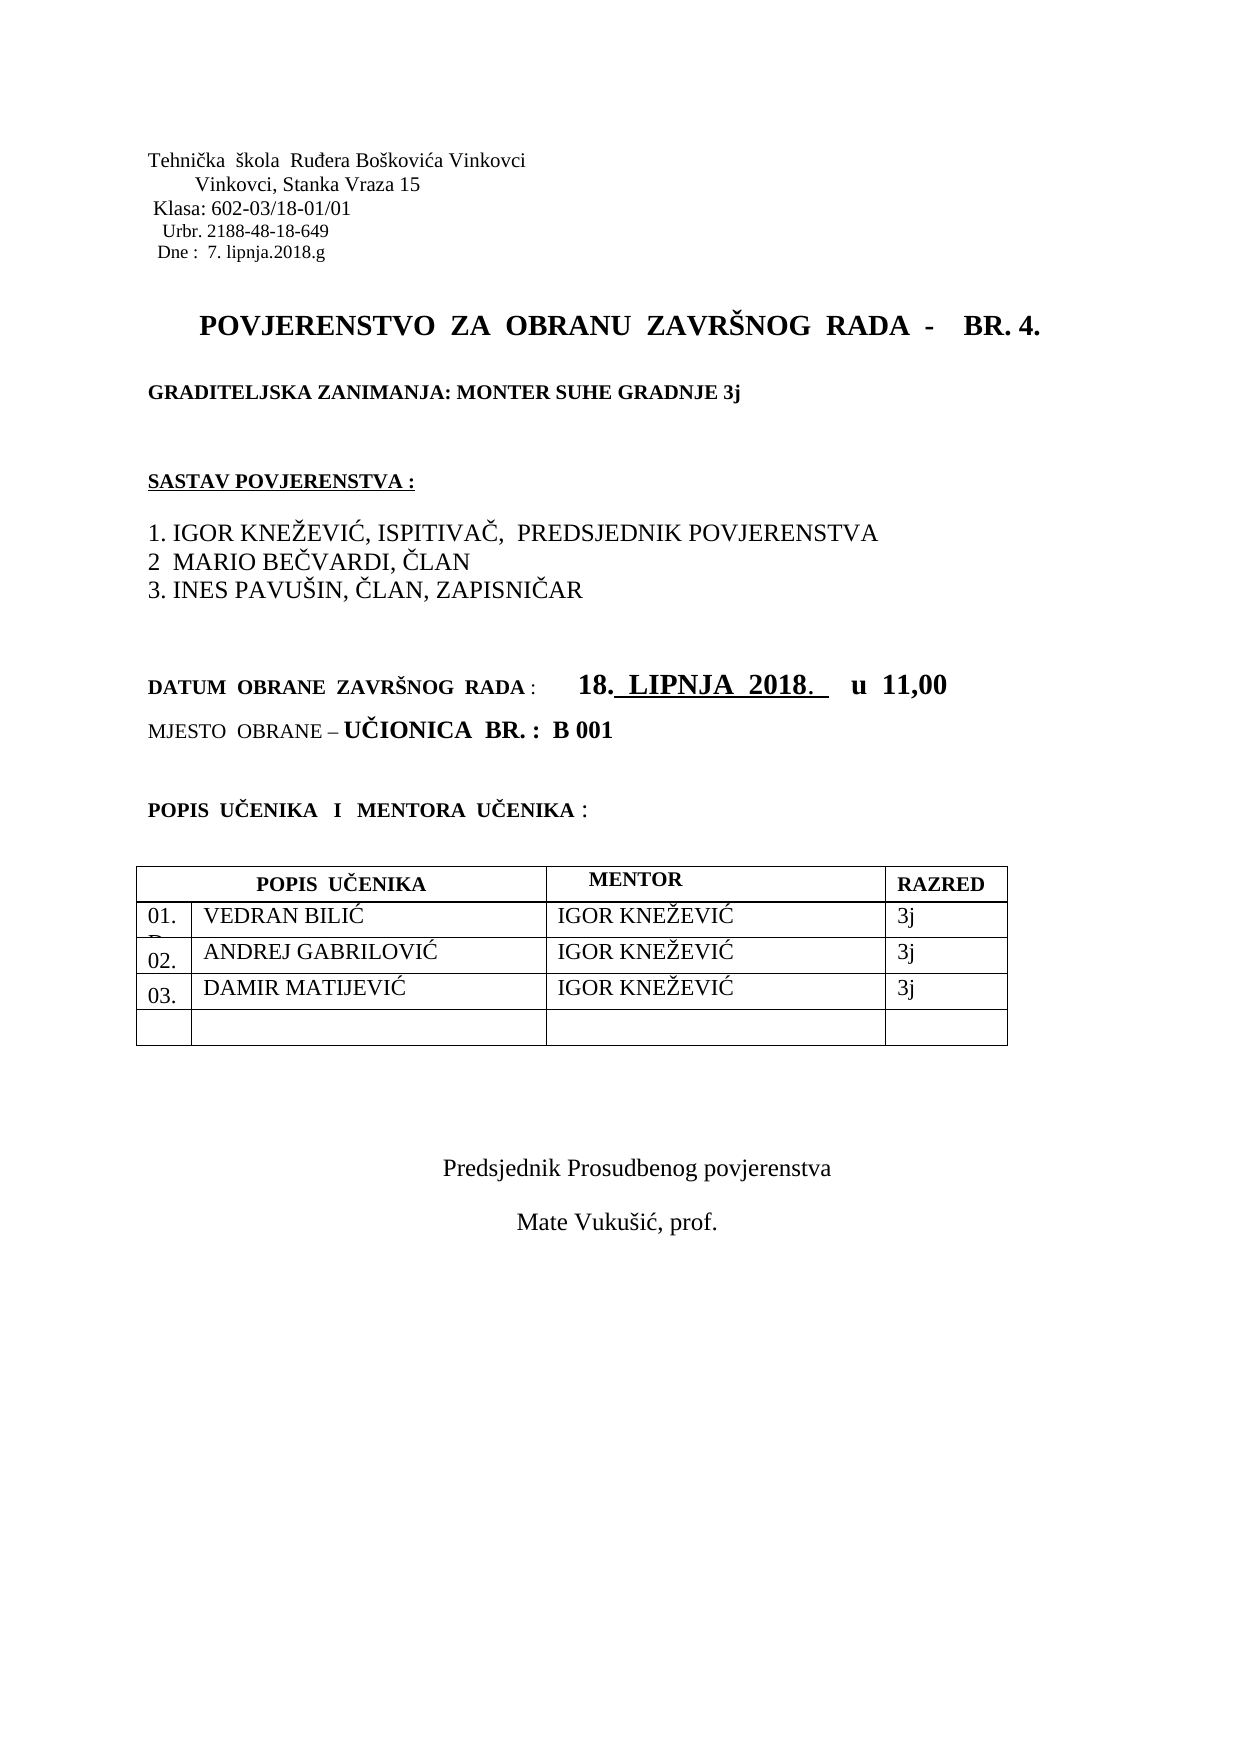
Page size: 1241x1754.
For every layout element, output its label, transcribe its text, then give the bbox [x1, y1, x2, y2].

table_cell 3j [886, 974, 1007, 1009]
text 2 MARIO BEČVARDI, ČLAN [148, 547, 1093, 575]
text POVJERENSTVO ZA OBRANU ZAVRŠNOG RADA - BR. 4. [148, 308, 1093, 342]
table_cell IGOR KNEŽEVIĆ [547, 974, 885, 1009]
text Dne : 7. lipnja.2018.g [148, 241, 1093, 263]
text GRADITELJSKA ZANIMANJA: MONTER SUHE GRADNJE 3j [148, 380, 1093, 404]
text 1. IGOR KNEŽEVIĆ, ISPITIVAČ, PREDSJEDNIK POVJERENSTVA [148, 518, 1093, 547]
text Predsjednik Prosudbenog povjerenstva [148, 1153, 1093, 1182]
table_cell [137, 1010, 191, 1045]
table_cell 3j [886, 903, 1007, 937]
text Mate Vukušić, prof. [148, 1207, 1093, 1236]
table_cell [192, 1010, 546, 1045]
table_cell IGOR KNEŽEVIĆ [547, 938, 885, 973]
table_cell IGOR KNEŽEVIĆ [547, 903, 885, 937]
text SASTAV POVJERENSTVA : [148, 469, 1093, 493]
table_cell 03. [137, 974, 191, 1009]
table_cell ANDREJ GABRILOVIĆ [192, 938, 546, 973]
table_cell 3j [886, 938, 1007, 973]
text DATUM OBRANE ZAVRŠNOG RADA : 18. LIPNJA 2018. u 11,00 MJESTO OBRANE – UČIONICA BR. : B 001 [148, 667, 1093, 744]
table_cell VEDRAN BILIĆ [192, 903, 546, 937]
table_cell 02. [137, 938, 191, 973]
table_cell DAMIR MATIJEVIĆ [192, 974, 546, 1009]
table_cell 01. ĐAKOVIĆ [137, 903, 191, 937]
text Klasa: 602-03/18-01/01 [148, 196, 1093, 220]
table_cell [886, 1010, 1007, 1045]
table_header POPIS UČENIKA [137, 867, 546, 901]
text 3. INES PAVUŠIN, ČLAN, ZAPISNIČAR [148, 575, 1093, 604]
text Vinkovci, Stanka Vraza 15 [148, 172, 1093, 196]
table_header MENTOR [547, 867, 885, 901]
table_cell [547, 1010, 885, 1045]
text Urbr. 2188-48-18-649 [148, 220, 1093, 241]
text POPIS UČENIKA I MENTORA UČENIKA : [148, 794, 1093, 823]
table_header RAZRED [886, 867, 1007, 901]
text Tehnička škola Ruđera Boškovića Vinkovci [148, 148, 1093, 172]
